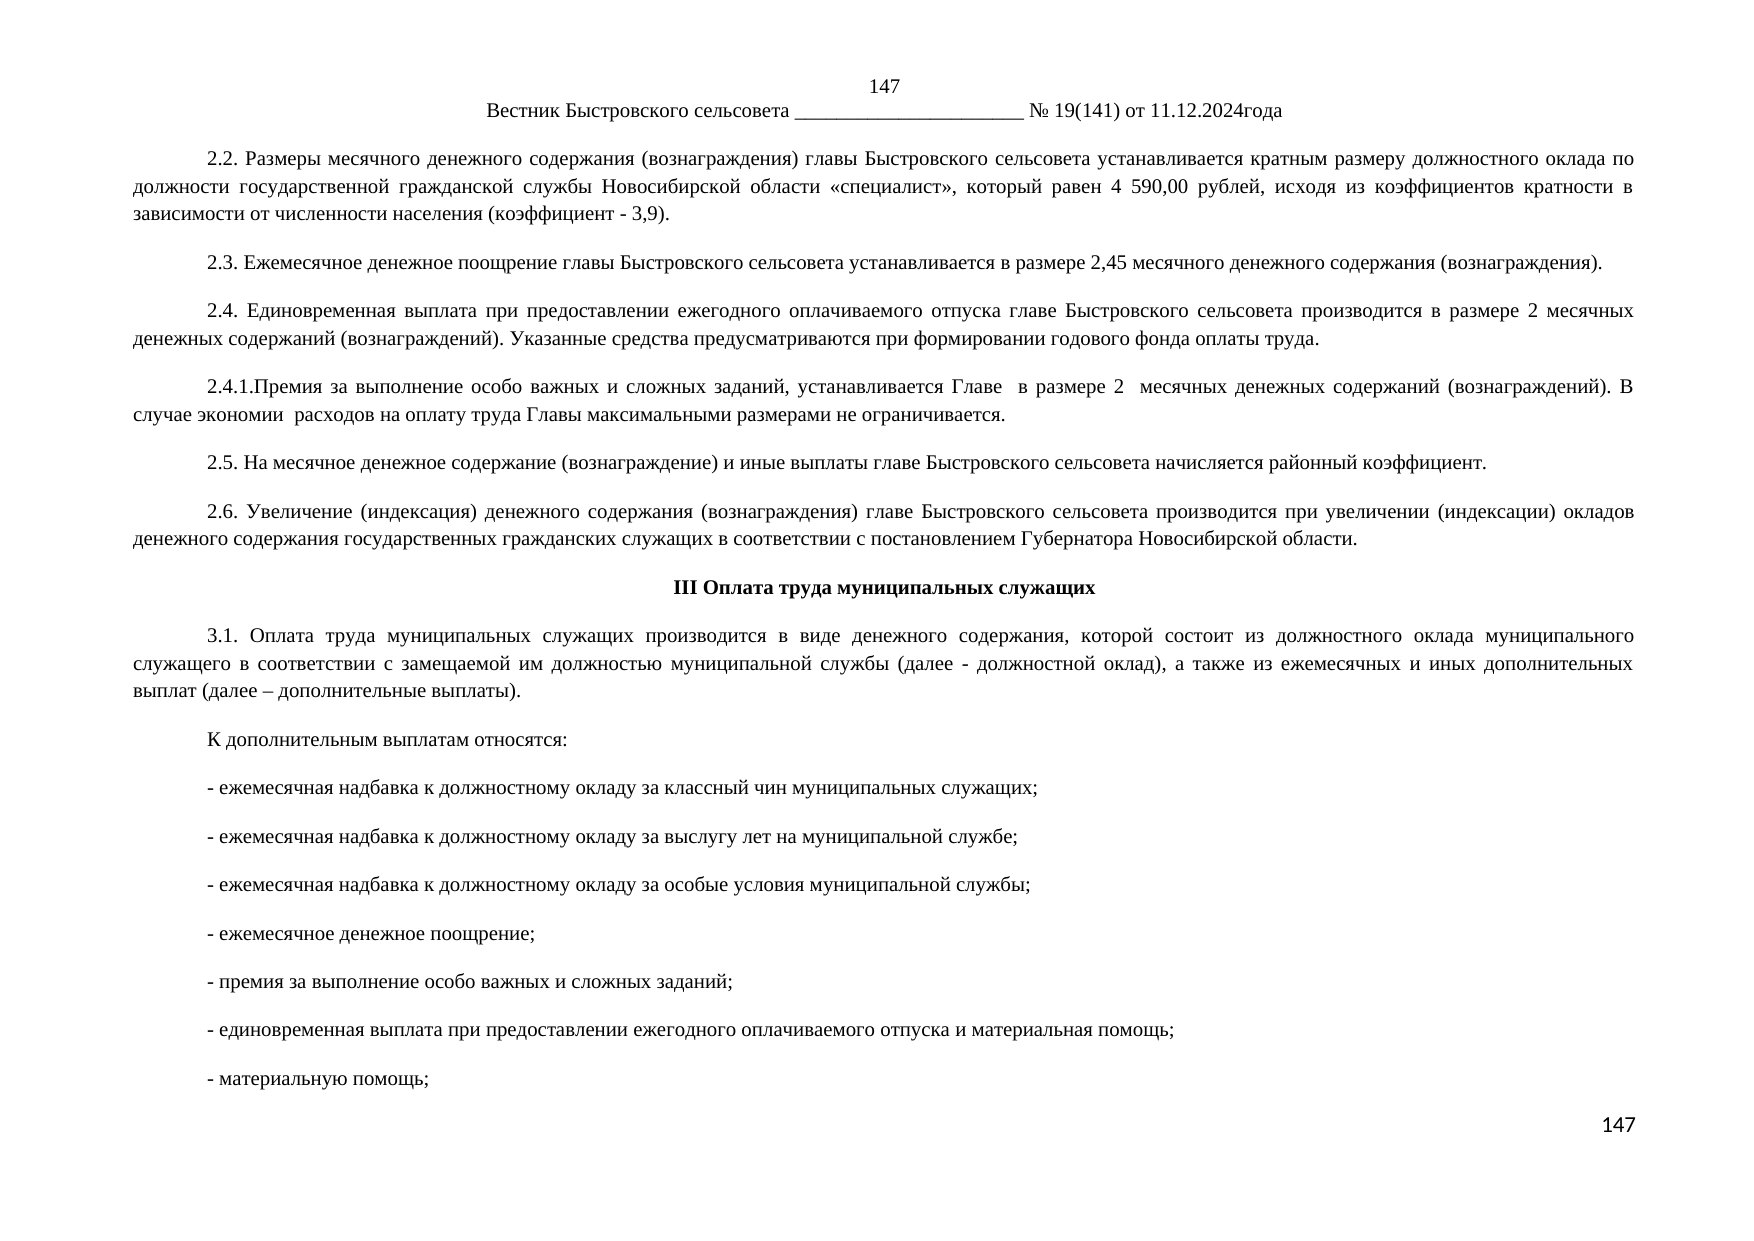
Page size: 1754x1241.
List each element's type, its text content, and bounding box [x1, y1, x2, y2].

text - материальную помощь; [133, 1066, 1636, 1090]
text 2.5. На месячное денежное содержание (вознаграждение) и иные выплаты главе Быстровского сельсовета начисляется районный коэффициент. [133, 450, 1636, 474]
text - ежемесячная надбавка к должностному окладу за классный чин муниципальных служащих; [133, 775, 1636, 799]
text 2.3. Ежемесячное денежное поощрение главы Быстровского сельсовета устанавливается в размере 2,45 месячного денежного содержания (вознаграждения). [133, 250, 1636, 274]
text 2.6. Увеличение (индексация) денежного содержания (вознаграждения) главе Быстровского сельсовета производится при увеличении (индексации) окладов денежного содержания государственных гражданских служащих в соответствии с постановлением Губернатора Новосибирской области. [133, 499, 1636, 550]
text 3.1. Оплата труда муниципальных служащих производится в виде денежного содержания, которой состоит из должностного оклада муниципального служащего в соответствии с замещаемой им должностью муниципальной службы (далее - должностной оклад), а также из ежемесячных и иных дополнительных выплат (далее – дополнительные выплаты). [133, 623, 1636, 702]
text 2.4. Единовременная выплата при предоставлении ежегодного оплачиваемого отпуска главе Быстровского сельсовета производится в размере 2 месячных денежных содержаний (вознаграждений). Указанные средства предусматриваются при формировании годового фонда оплаты труда. [133, 298, 1636, 350]
text - ежемесячная надбавка к должностному окладу за выслугу лет на муниципальной службе; [133, 824, 1636, 848]
text - ежемесячное денежное поощрение; [133, 921, 1636, 944]
text - ежемесячная надбавка к должностному окладу за особые условия муниципальной службы; [133, 872, 1636, 896]
text К дополнительным выплатам относятся: [133, 727, 1636, 751]
text III Оплата труда муниципальных служащих [133, 575, 1636, 599]
text 2.4.1.Премия за выполнение особо важных и сложных заданий, устанавливается Главе в размере 2 месячных денежных содержаний (вознаграждений). В случае экономии расходов на оплату труда Главы максимальными размерами не ограничивается. [133, 374, 1636, 426]
text - премия за выполнение особо важных и сложных заданий; [133, 969, 1636, 993]
text - единовременная выплата при предоставлении ежегодного оплачиваемого отпуска и материальная помощь; [133, 1017, 1636, 1041]
text 2.2. Размеры месячного денежного содержания (вознаграждения) главы Быстровского сельсовета устанавливается кратным размеру должностного оклада по должности государственной гражданской службы Новосибирской области «специалист», который равен 4 590,00 рублей, исходя из коэффициентов кратности в зависимости от численности населения (коэффициент - 3,9). [133, 146, 1636, 225]
